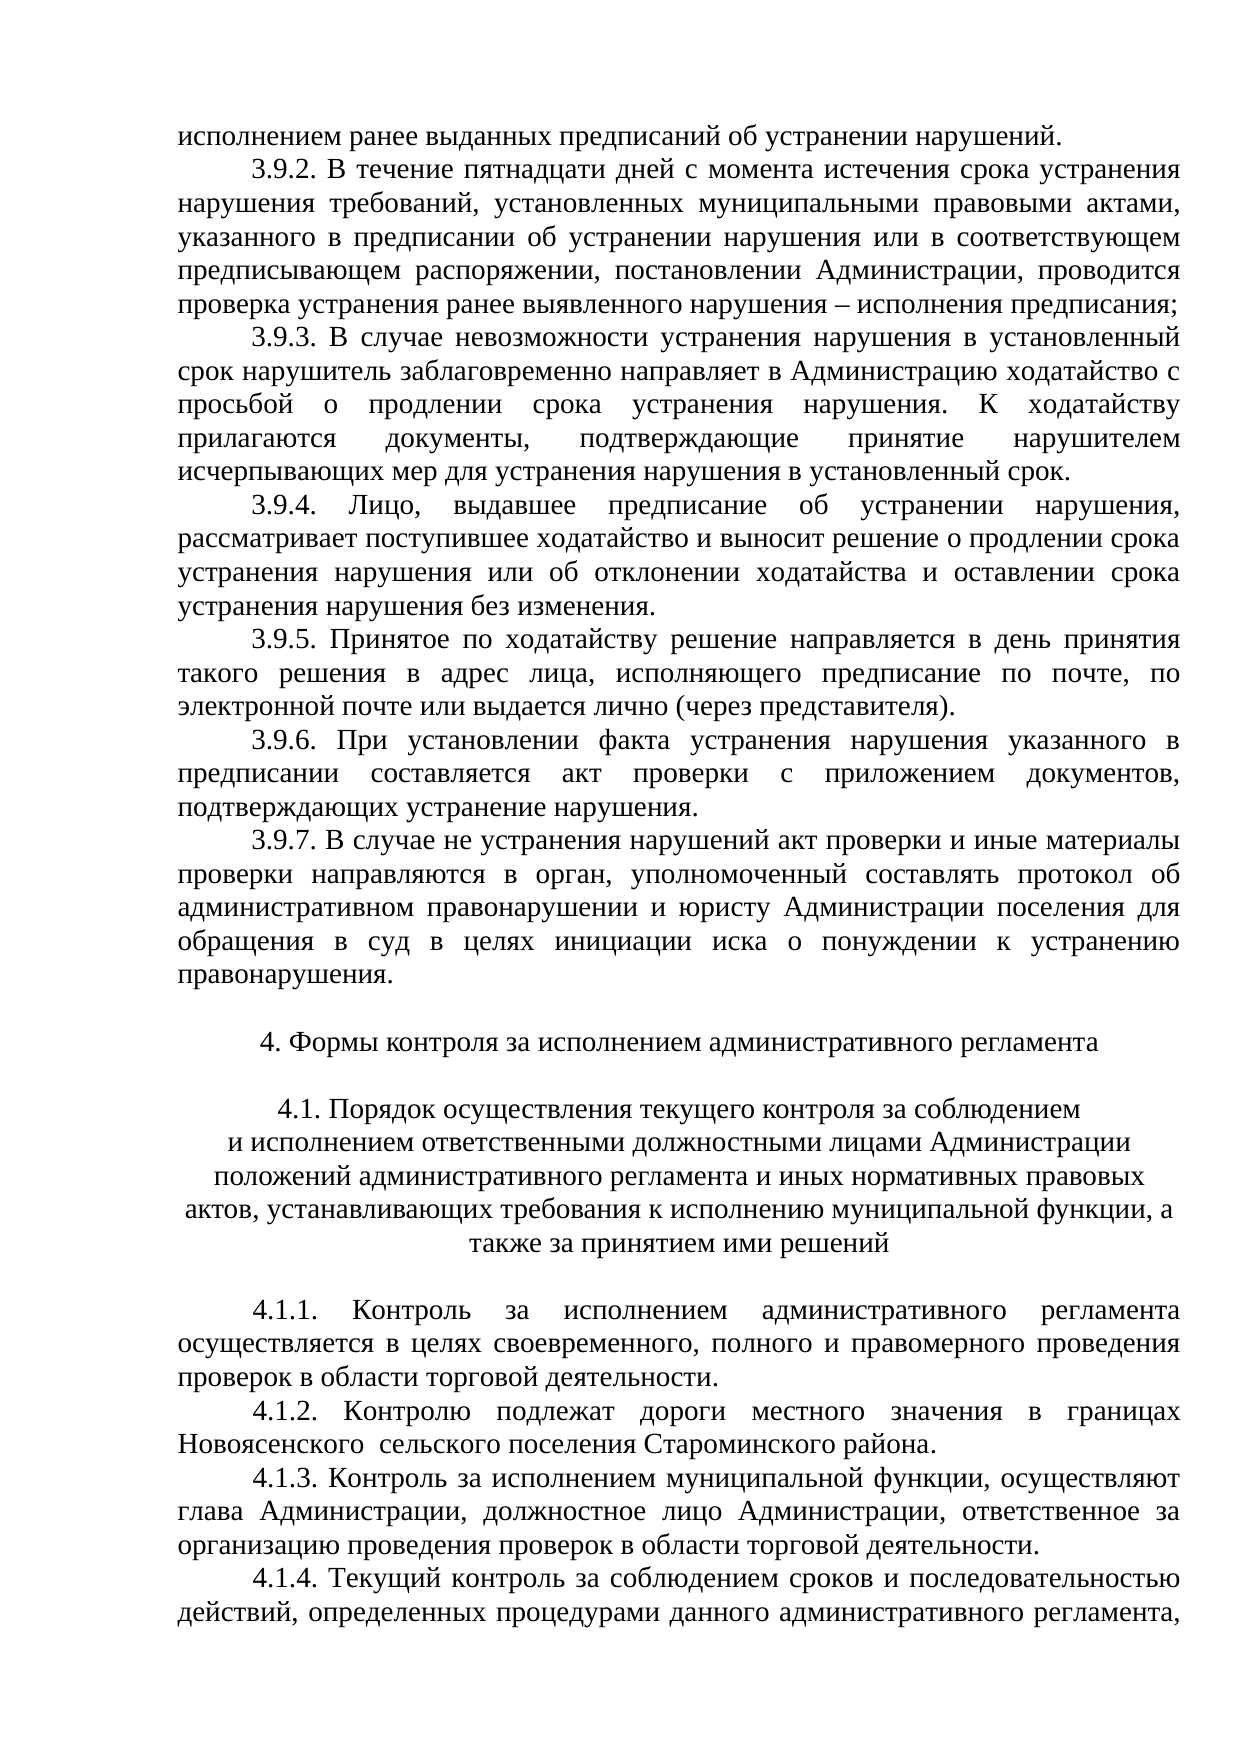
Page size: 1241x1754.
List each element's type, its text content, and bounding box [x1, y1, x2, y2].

text 4.1. Порядок осуществления текущего контроля за соблюдением и исполнением ответственными должностными лицами Администрации положений административного регламента и иных нормативных правовых [177, 1091, 1181, 1191]
text 3.9.2. В течение пятнадцати дней с момента истечения срока устранения нарушения требований, установленных муниципальными правовыми актами, указанного в предписании об устранении нарушения или в соответствующем предписывающем распоряжении, постановлении Администрации, проводится проверка устранения ранее выявленного нарушения – исполнения предписания; [177, 152, 1181, 319]
text 4.1.2. Контролю подлежат дороги местного значения в границах Новоясенского сельского поселения Староминского района. [177, 1393, 1181, 1460]
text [177, 118, 1181, 152]
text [177, 1560, 1181, 1627]
text 3.9.5. Принятое по ходатайству решение направляется в день принятия такого решения в адрес лица, исполняющего предписание по почте, по электронной почте или выдается лично (через представителя). [177, 621, 1181, 722]
text 4. Формы контроля за исполнением административного регламента [177, 1024, 1181, 1057]
text 3.9.4. Лицо, выдавшее предписание об устранении нарушения, рассматривает поступившее ходатайство и выносит решение о продлении срока устранения нарушения или об отклонении ходатайства и оставлении срока устранения нарушения без изменения. [177, 487, 1181, 621]
text 4.1.3. Контроль за исполнением муниципальной функции, осуществляют глава Администрации, должностное лицо Администрации, ответственное за организацию проведения проверок в области торговой деятельности. [177, 1460, 1181, 1560]
text 3.9.6. При установлении факта устранения нарушения указанного в предписании составляется акт проверки с приложением документов, подтверждающих устранение нарушения. [177, 722, 1181, 822]
text 3.9.3. В случае невозможности устранения нарушения в установленный срок нарушитель заблаговременно направляет в Администрацию ходатайство с просьбой о продлении срока устранения нарушения. К ходатайству прилагаются документы, подтверждающие принятие нарушителем исчерпывающих мер для устранения нарушения в установленный срок. [177, 319, 1181, 487]
text актов, устанавливающих требования к исполнению муниципальной функции, а также за принятием ими решений [177, 1191, 1181, 1258]
text 3.9.7. В случае не устранения нарушений акт проверки и иные материалы проверки направляются в орган, уполномоченный составлять протокол об административном правонарушении и юристу Администрации поселения для обращения в суд в целях инициации иска о понуждении к устранению правонарушения. [177, 822, 1181, 990]
text 4.1.1. Контроль за исполнением административного регламента осуществляется в целях своевременного, полного и правомерного проведения проверок в области торговой деятельности. [177, 1292, 1181, 1393]
